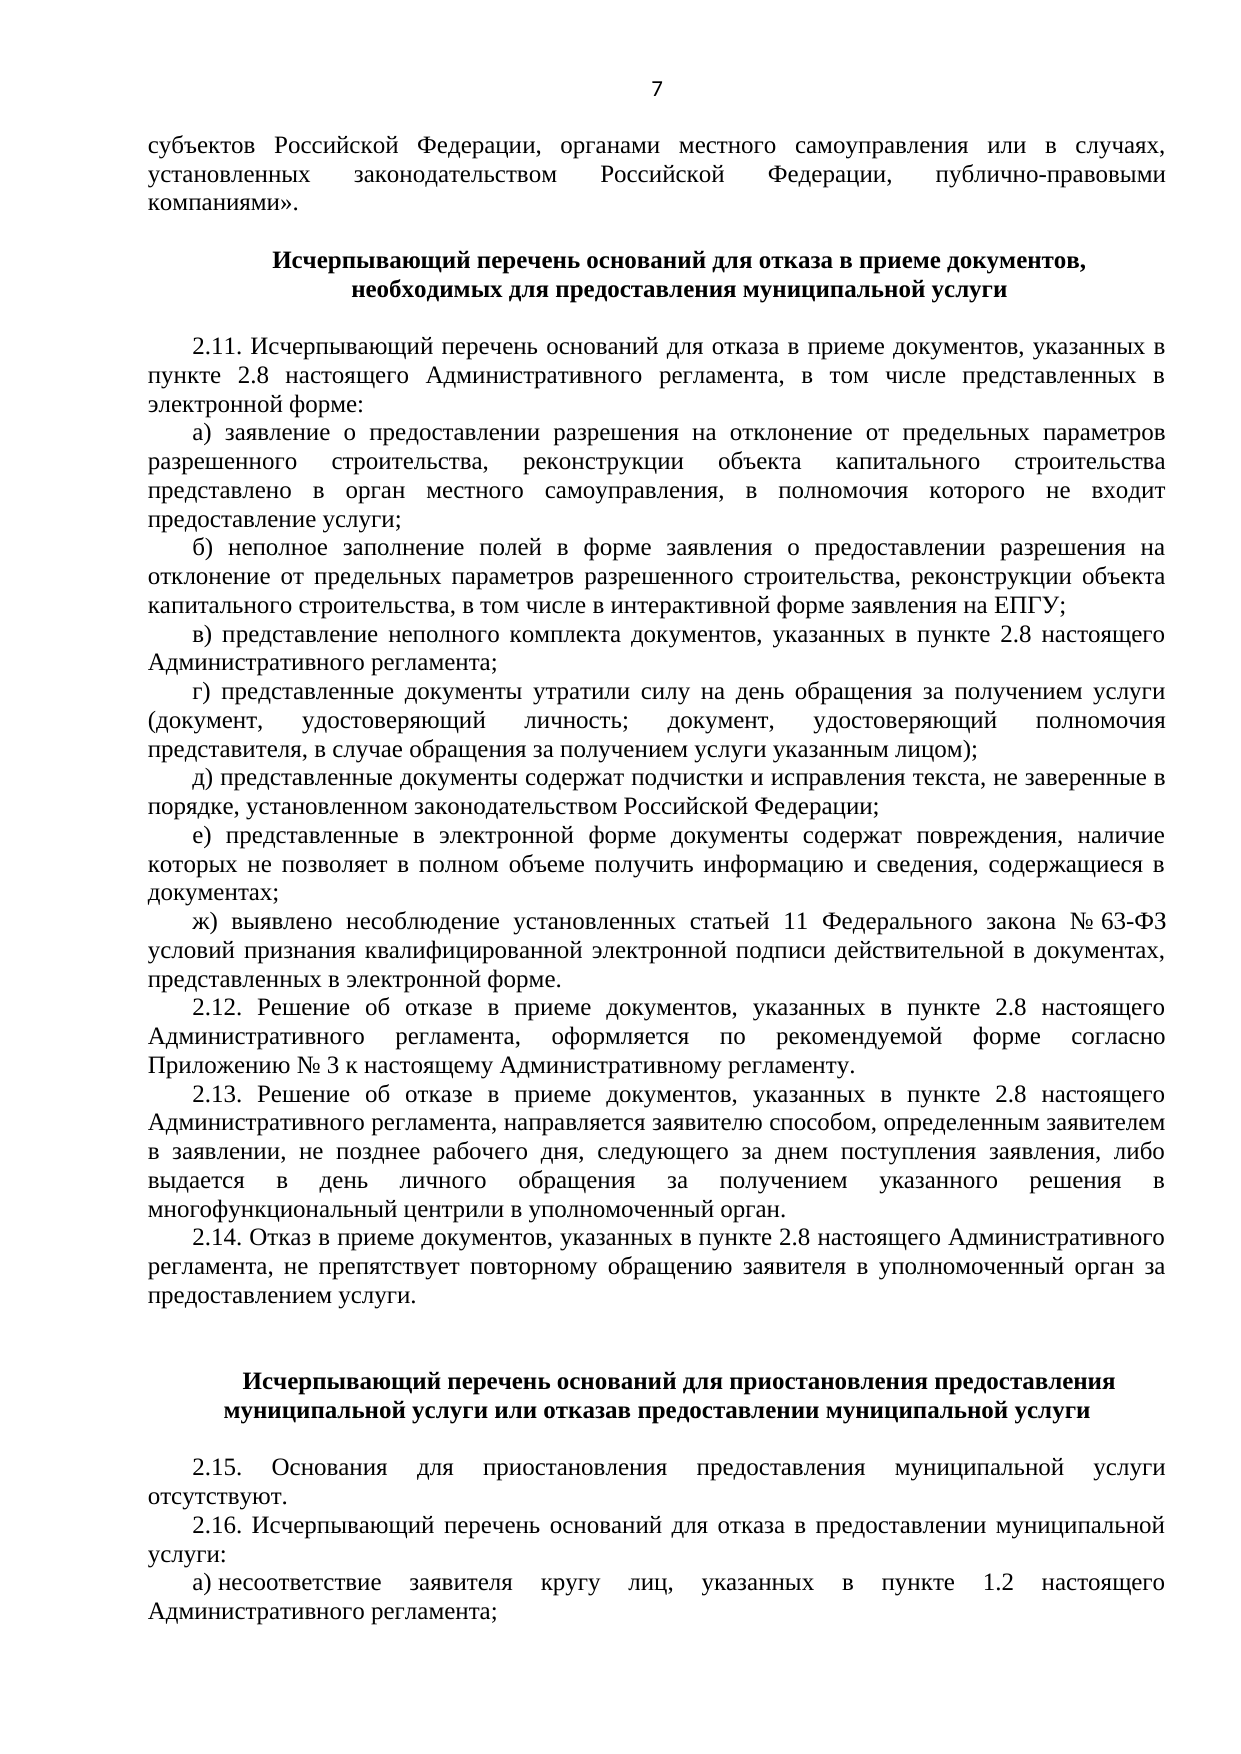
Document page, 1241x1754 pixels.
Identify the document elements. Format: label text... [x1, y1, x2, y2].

text 2.11. Исчерпывающий перечень оснований для отказа в приеме документов, указанных в пункте 2.8 настоящего Административного регламента, в том числе представленных в электронной форме: [148, 331, 1166, 417]
text необходимых для предоставления муниципальной услуги [148, 274, 1166, 302]
text д) представленные документы содержат подчистки и исправления текста, не заверенные в порядке, установленном законодательством Российской Федерации; [148, 762, 1166, 820]
text Исчерпывающий перечень оснований для приостановления предоставления муниципальной услуги или отказав предоставлении муниципальной услуги [148, 1366, 1166, 1424]
text б) неполное заполнение полей в форме заявления о предоставлении разрешения на отклонение от предельных параметров разрешенного строительства, реконструкции объекта капитального строительства, в том числе в интерактивной форме заявления на ЕПГУ; [148, 532, 1166, 619]
text 2.16. Исчерпывающий перечень оснований для отказа в предоставлении муниципальной услуги: [148, 1510, 1166, 1567]
text ж) выявлено несоблюдение установленных статьей 11 Федерального закона № 63-ФЗ условий признания квалифицированной электронной подписи действительной в документах, представленных в электронной форме. [148, 906, 1166, 992]
text 2.13. Решение об отказе в приеме документов, указанных в пункте 2.8 настоящего Административного регламента, направляется заявителю способом, определенным заявителем в заявлении, не позднее рабочего дня, следующего за днем поступления заявления, либо выдается в день личного обращения за получением указанного решения в многофункциональный центрили в уполномоченный орган. [148, 1079, 1166, 1222]
text г) представленные документы утратили силу на день обращения за получением услуги (документ, удостоверяющий личность; документ, удостоверяющий полномочия представителя, в случае обращения за получением услуги указанным лицом); [148, 676, 1166, 762]
text Исчерпывающий перечень оснований для отказа в приеме документов, [148, 245, 1166, 274]
text е) представленные в электронной форме документы содержат повреждения, наличие которых не позволяет в полном объеме получить информацию и сведения, содержащиеся в документах; [148, 820, 1166, 906]
text а) заявление о предоставлении разрешения на отклонение от предельных параметров разрешенного строительства, реконструкции объекта капитального строительства представлено в орган местного самоуправления, в полномочия которого не входит предоставление услуги; [148, 417, 1166, 532]
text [148, 130, 1166, 216]
text 2.12. Решение об отказе в приеме документов, указанных в пункте 2.8 настоящего Административного регламента, оформляется по рекомендуемой форме согласно Приложению № 3 к настоящему Административному регламенту. [148, 992, 1166, 1079]
text 2.14. Отказ в приеме документов, указанных в пункте 2.8 настоящего Административного регламента, не препятствует повторному обращению заявителя в уполномоченный орган за предоставлением услуги. [148, 1222, 1166, 1309]
text а) несоответствие заявителя кругу лиц, указанных в пункте 1.2 настоящего Административного регламента; [148, 1567, 1166, 1625]
text в) представление неполного комплекта документов, указанных в пункте 2.8 настоящего Административного регламента; [148, 619, 1166, 676]
text 2.15. Основания для приостановления предоставления муниципальной услуги отсутствуют. [148, 1452, 1166, 1510]
